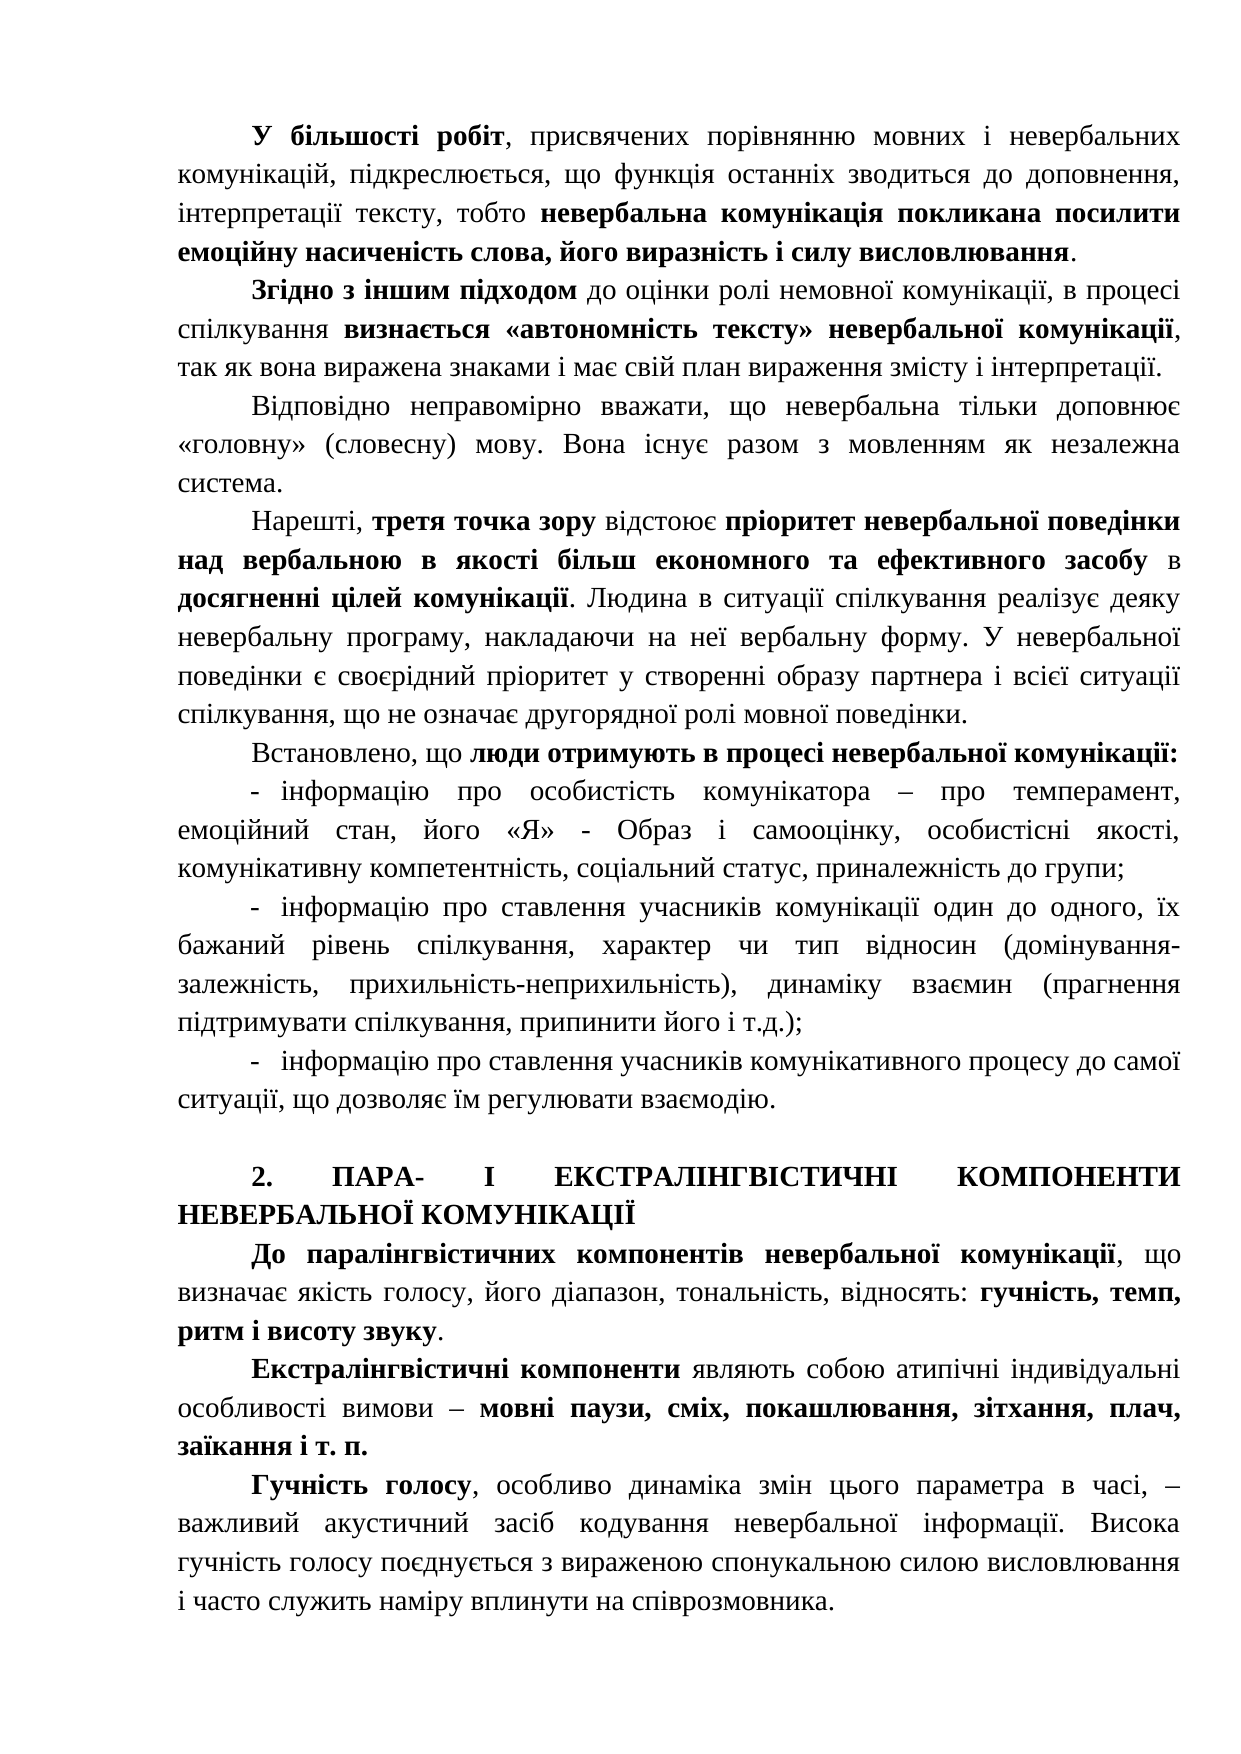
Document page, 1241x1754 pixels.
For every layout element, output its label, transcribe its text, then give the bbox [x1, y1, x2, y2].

text Гучність голосу, особливо динаміка змін цього параметра в часі, –важливий акустичний засіб кодування невербальної інформації. Висока гучність голосу поєднується з вираженою спонукальною силою висловлювання і часто служить наміру вплинути на співрозмовника. [177, 1467, 1181, 1616]
text Згідно з іншим підходом до оцінки ролі немовної комунікації, в процесі спілкування визнається «автономність тексту» невербальної комунікації, так як вона виражена знаками і має свій план вираження змісту і інтерпретації. [177, 272, 1181, 383]
text Нарешті, третя точка зору відстоює пріоритет невербальної поведінки над вербальною в якості більш економного та ефективного засобу в досягненні цілей комунікації. Людина в ситуації спілкування реалізує деяку невербальну програму, накладаючи на неї вербальну форму. У невербальної поведінки є своєрідний пріоритет у створенні образу партнера і всієї ситуації спілкування, що не означає другорядної ролі мовної поведінки. [177, 503, 1181, 730]
text Встановлено, що люди отримують в процесі невербальної комунікації: [177, 735, 1181, 768]
list інформацію про ставлення учасників комунікативного процесу до самої ситуації, що дозволяє їм регулювати взаємодію. [177, 1043, 1181, 1115]
text У більшості робіт, присвячених порівнянню мовних і невербальних комунікацій, підкреслюється, що функція останніх зводиться до доповнення, інтерпретації тексту, тобто невербальна комунікація покликана посилити емоційну насиченість слова, його виразність і силу висловлювання. [177, 118, 1181, 267]
text До паралінгвістичних компонентів невербальної комунікації, що визначає якість голосу, його діапазон, тональність, відносять: гучність, темп, ритм і висоту звуку. [177, 1236, 1181, 1346]
text Відповідно неправомірно вважати, що невербальна тільки доповнює «головну» (словесну) мову. Вона існує разом з мовленням як незалежна система. [177, 388, 1181, 498]
list інформацію про особистість комунікатора – про темперамент, емоційний стан, його «Я» - Образ і самооцінку, особистісні якості, комунікативну компетентність, соціальний статус, приналежність до групи; [177, 773, 1181, 884]
text 2. ПАРА- І ЕКСТРАЛІНГВІСТИЧНІ КОМПОНЕНТИ НЕВЕРБАЛЬНОЇ КОМУНІКАЦІЇ [177, 1159, 1181, 1231]
text Екстралінгвістичні компоненти являють собою атипічні індивідуальні особливості вимови – мовні паузи, сміх, покашлювання, зітхання, плач, заїкання і т. п. [177, 1351, 1181, 1462]
list інформацію про ставлення учасників комунікації один до одного, їх бажаний рівень спілкування, характер чи тип відносин (домінування-залежність, прихильність-неприхильність), динаміку взаємин (прагнення підтримувати спілкування, припинити його і т.д.); [177, 889, 1181, 1038]
